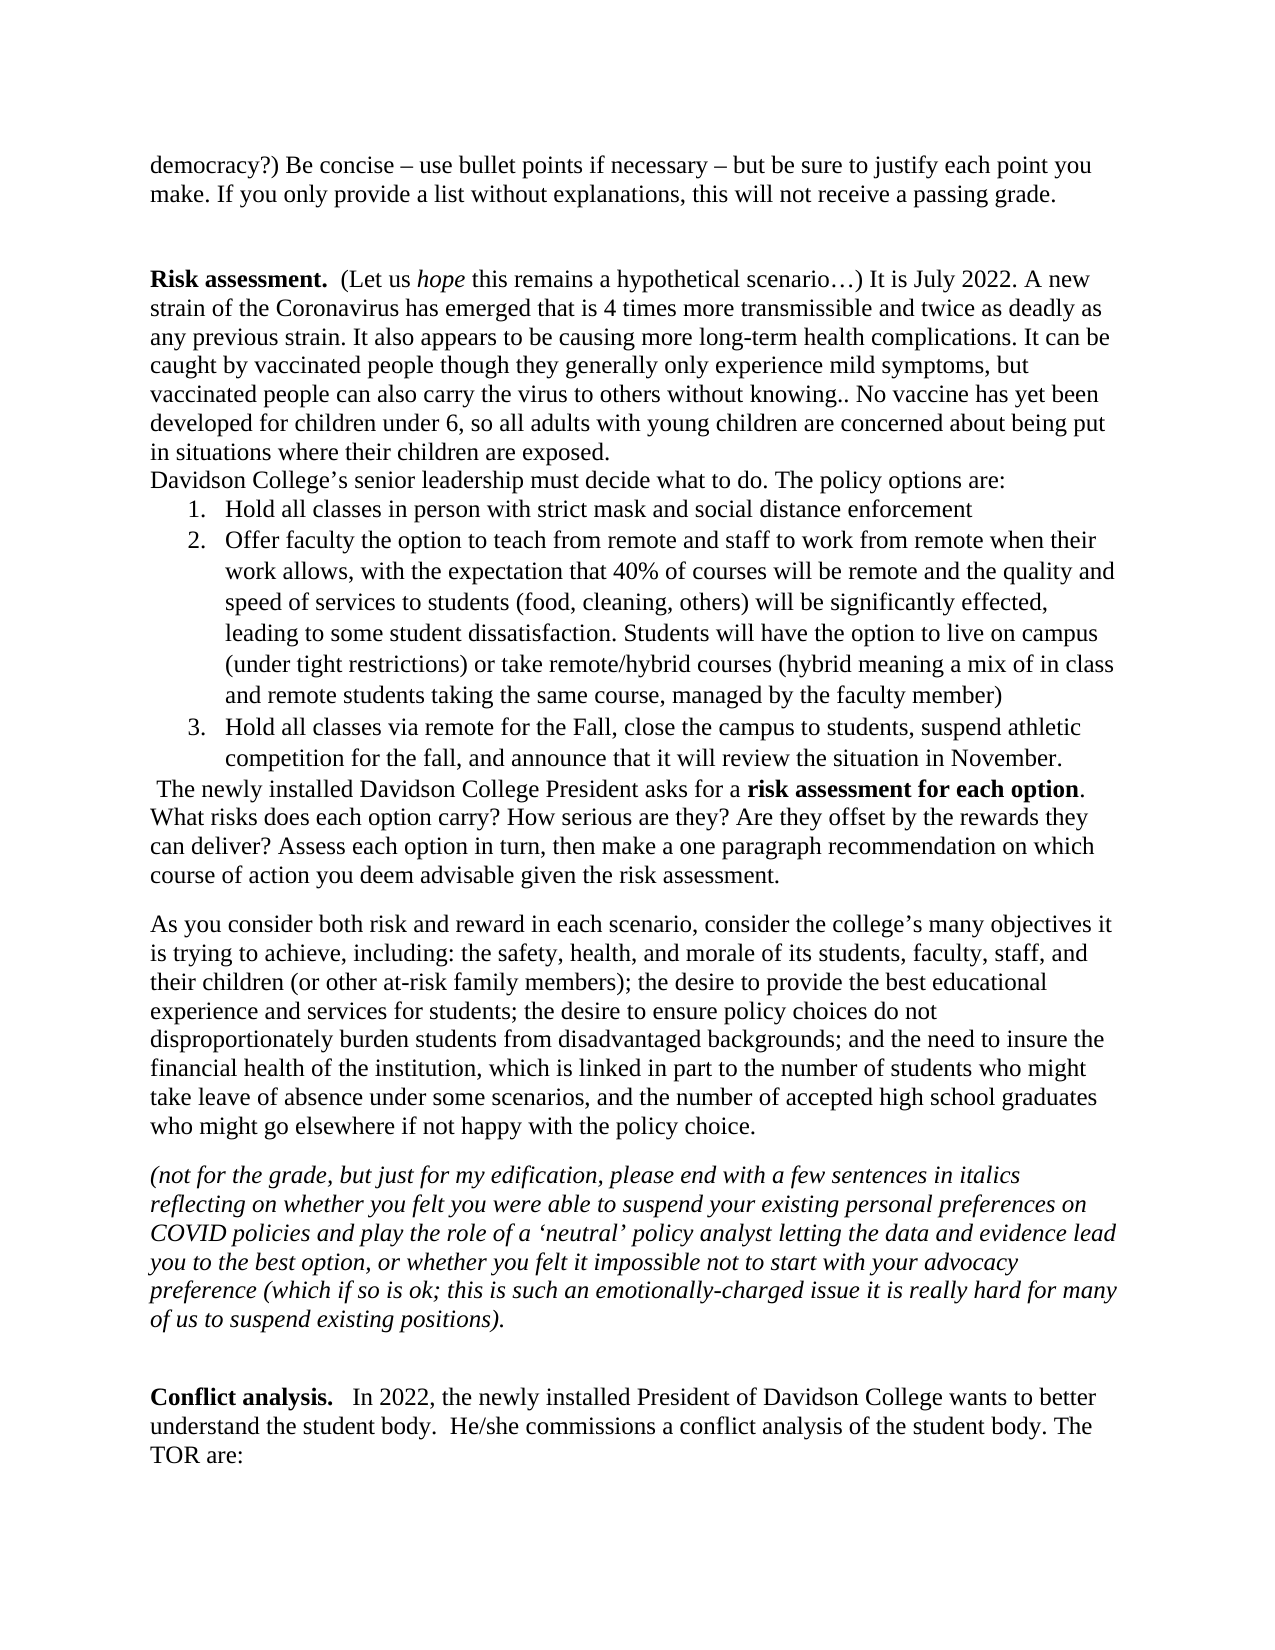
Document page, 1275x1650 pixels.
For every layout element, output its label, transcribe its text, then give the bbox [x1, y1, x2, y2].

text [150, 150, 1125, 207]
text Risk assessment. (Let us hope this remains a hypothetical scenario…) It is July 2022. A new strain of the Coronavirus has emerged that is 4 times more transmissible and twice as deadly as any previous strain. It also appears to be causing more long-term health complications. It can be caught by vaccinated people though they generally only experience mild symptoms, but vaccinated people can also carry the virus to others without knowing.. No vaccine has yet been developed for children under 6, so all adults with young children are concerned about being put in situations where their children are exposed. [150, 264, 1125, 466]
text Davidson College’s senior leadership must decide what to do. The policy options are: [150, 466, 1125, 494]
text As you consider both risk and reward in each scenario, consider the college’s many objectives it is trying to achieve, including: the safety, health, and morale of its students, faculty, staff, and their children (or other at-risk family members); the desire to provide the best educational experience and services for students; the desire to ensure policy choices do not disproportionately burden students from disadvantaged backgrounds; and the need to insure the financial health of the institution, which is linked in part to the number of students who might take leave of absence under some scenarios, and the number of accepted high school graduates who might go elsewhere if not happy with the policy choice. [150, 909, 1125, 1139]
list Offer faculty the option to teach from remote and staff to work from remote when their work allows, with the expectation that 40% of courses will be remote and the quality and speed of services to students (food, cleaning, others) will be significantly effected, leading to some student dissatisfaction. Students will have the option to live on campus (under tight restrictions) or take remote/hybrid courses (hybrid meaning a mix of in class and remote students taking the same course, managed by the faculty member) [187, 525, 1125, 709]
text (not for the grade, but just for my edification, please end with a few sentences in italics reflecting on whether you felt you were able to suspend your existing personal preferences on COVID policies and play the role of a ‘neutral’ policy analyst letting the data and evidence lead you to the best option, or whether you felt it impossible not to start with your advocacy preference (which if so is ok; this is such an emotionally-charged issue it is really hard for many of us to suspend existing positions). [150, 1160, 1125, 1333]
list Hold all classes via remote for the Fall, close the campus to students, suspend athletic competition for the fall, and announce that it will review the situation in November. [187, 712, 1125, 771]
text Conflict analysis. In 2022, the newly installed President of Davidson College wants to better understand the student body. He/she commissions a conflict analysis of the student body. The TOR are: [150, 1382, 1125, 1469]
list Hold all classes in person with strict mask and social distance enforcement [187, 494, 1125, 523]
text The newly installed Davidson College President asks for a risk assessment for each option. What risks does each option carry? How serious are they? Are they offset by the rewards they can deliver? Assess each option in turn, then make a one paragraph recommendation on which course of action you deem advisable given the risk assessment. [150, 774, 1125, 889]
